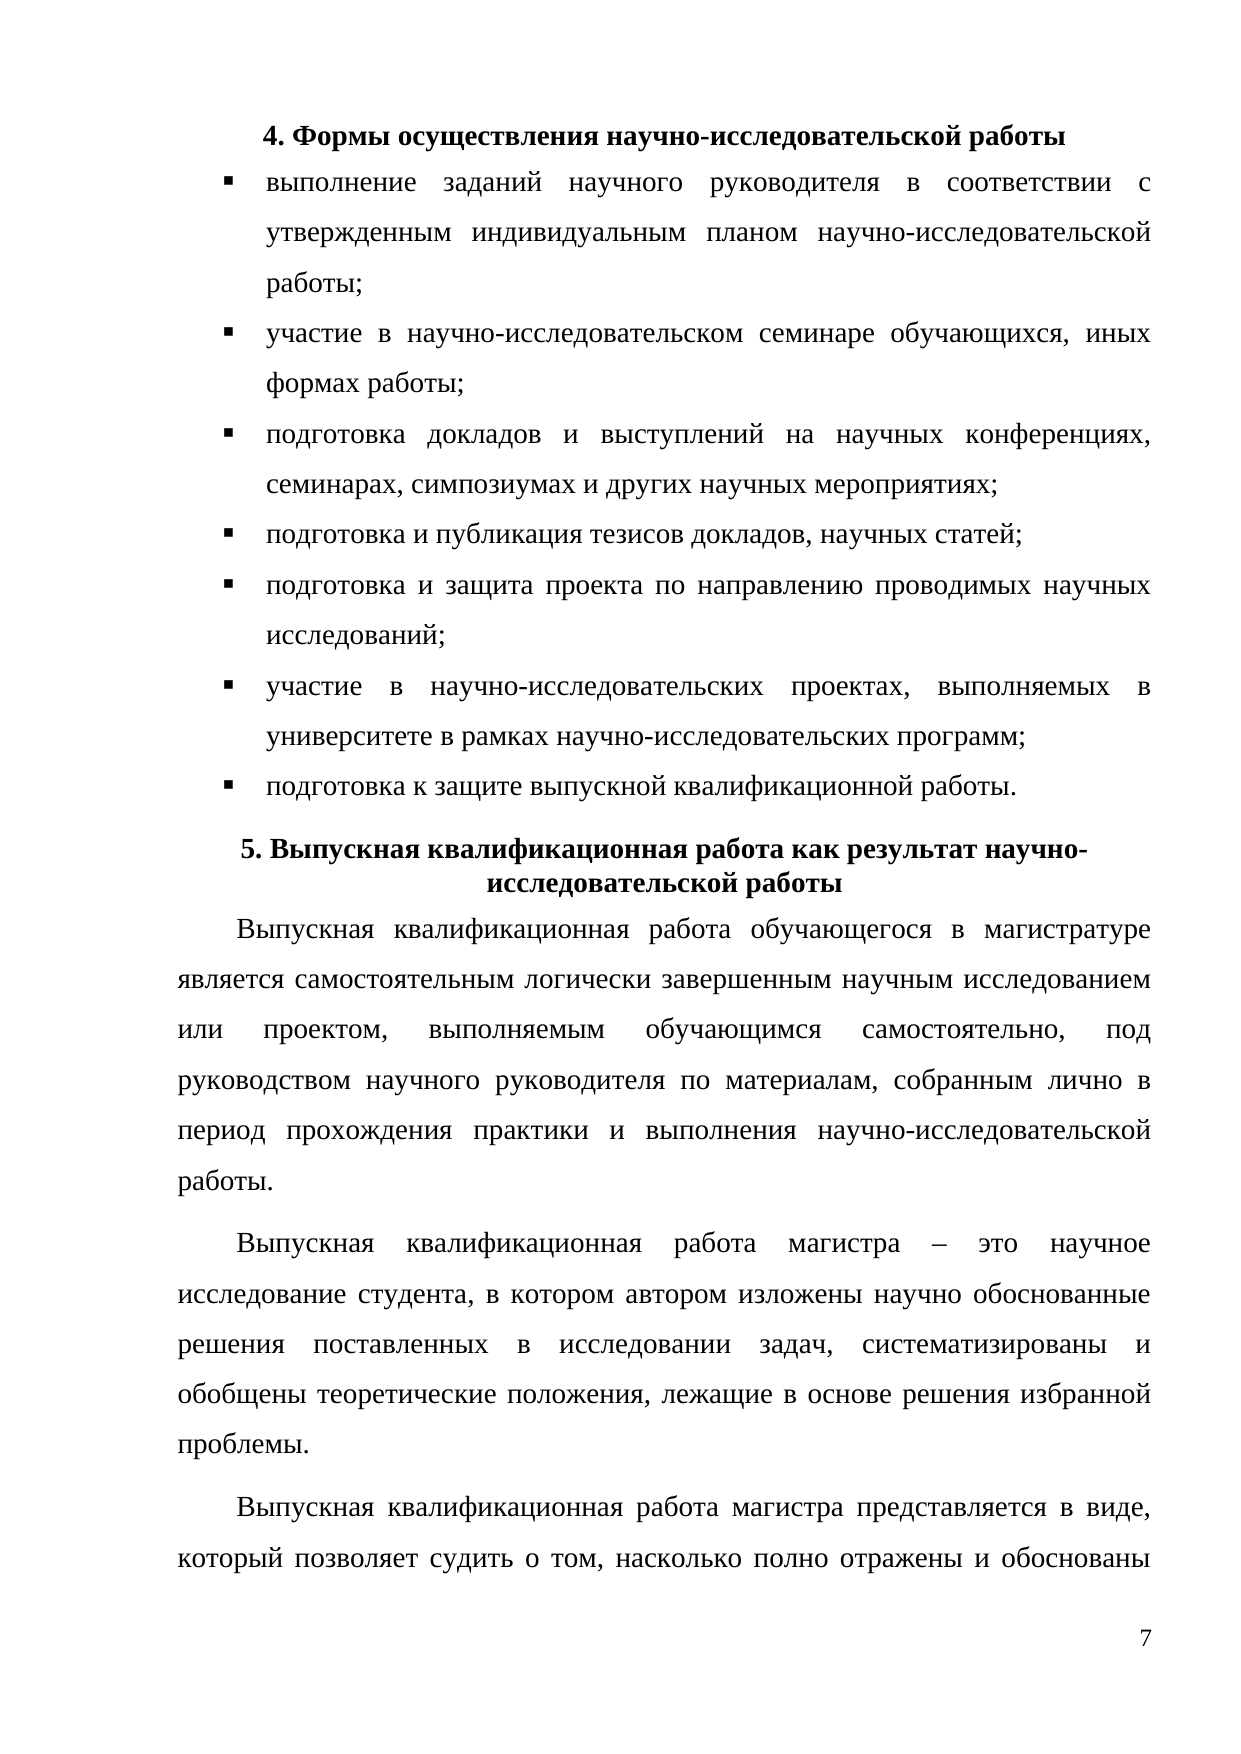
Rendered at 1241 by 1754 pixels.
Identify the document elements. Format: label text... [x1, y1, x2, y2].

text Выпускная квалификационная работа обучающегося в магистратуре является самостоятельным логически завершенным научным исследованием или проектом, выполняемым обучающимся самостоятельно, под руководством научного руководителя по материалам, собранным лично в период прохождения практики и выполнения научно-исследовательской работы. [177, 911, 1152, 1196]
list участие в научно-исследовательском семинаре обучающихся, иных формах работы; [222, 315, 1152, 399]
list участие в научно-исследовательских проектах, выполняемых в университете в рамках научно-исследовательских программ; [222, 668, 1152, 752]
subtitle 5. Выпускная квалификационная работа как результат научно-исследовательской работы [177, 831, 1152, 898]
subtitle 4. Формы осуществления научно-исследовательской работы [177, 118, 1152, 152]
list подготовка к защите выпускной квалификационной работы. [222, 768, 1152, 802]
list подготовка и защита проекта по направлению проводимых научных исследований; [222, 567, 1152, 651]
text Выпускная квалификационная работа магистра – это научное исследование студента, в котором автором изложены научно обоснованные решения поставленных в исследовании задач, систематизированы и обобщены теоретические положения, лежащие в основе решения избранной проблемы. [177, 1225, 1152, 1460]
list выполнение заданий научного руководителя в соответствии с утвержденным индивидуальным планом научно-исследовательской работы; [222, 164, 1152, 298]
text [177, 1489, 1152, 1573]
list подготовка и публикация тезисов докладов, научных статей; [222, 517, 1152, 550]
list подготовка докладов и выступлений на научных конференциях, семинарах, симпозиумах и других научных мероприятиях; [222, 416, 1152, 500]
